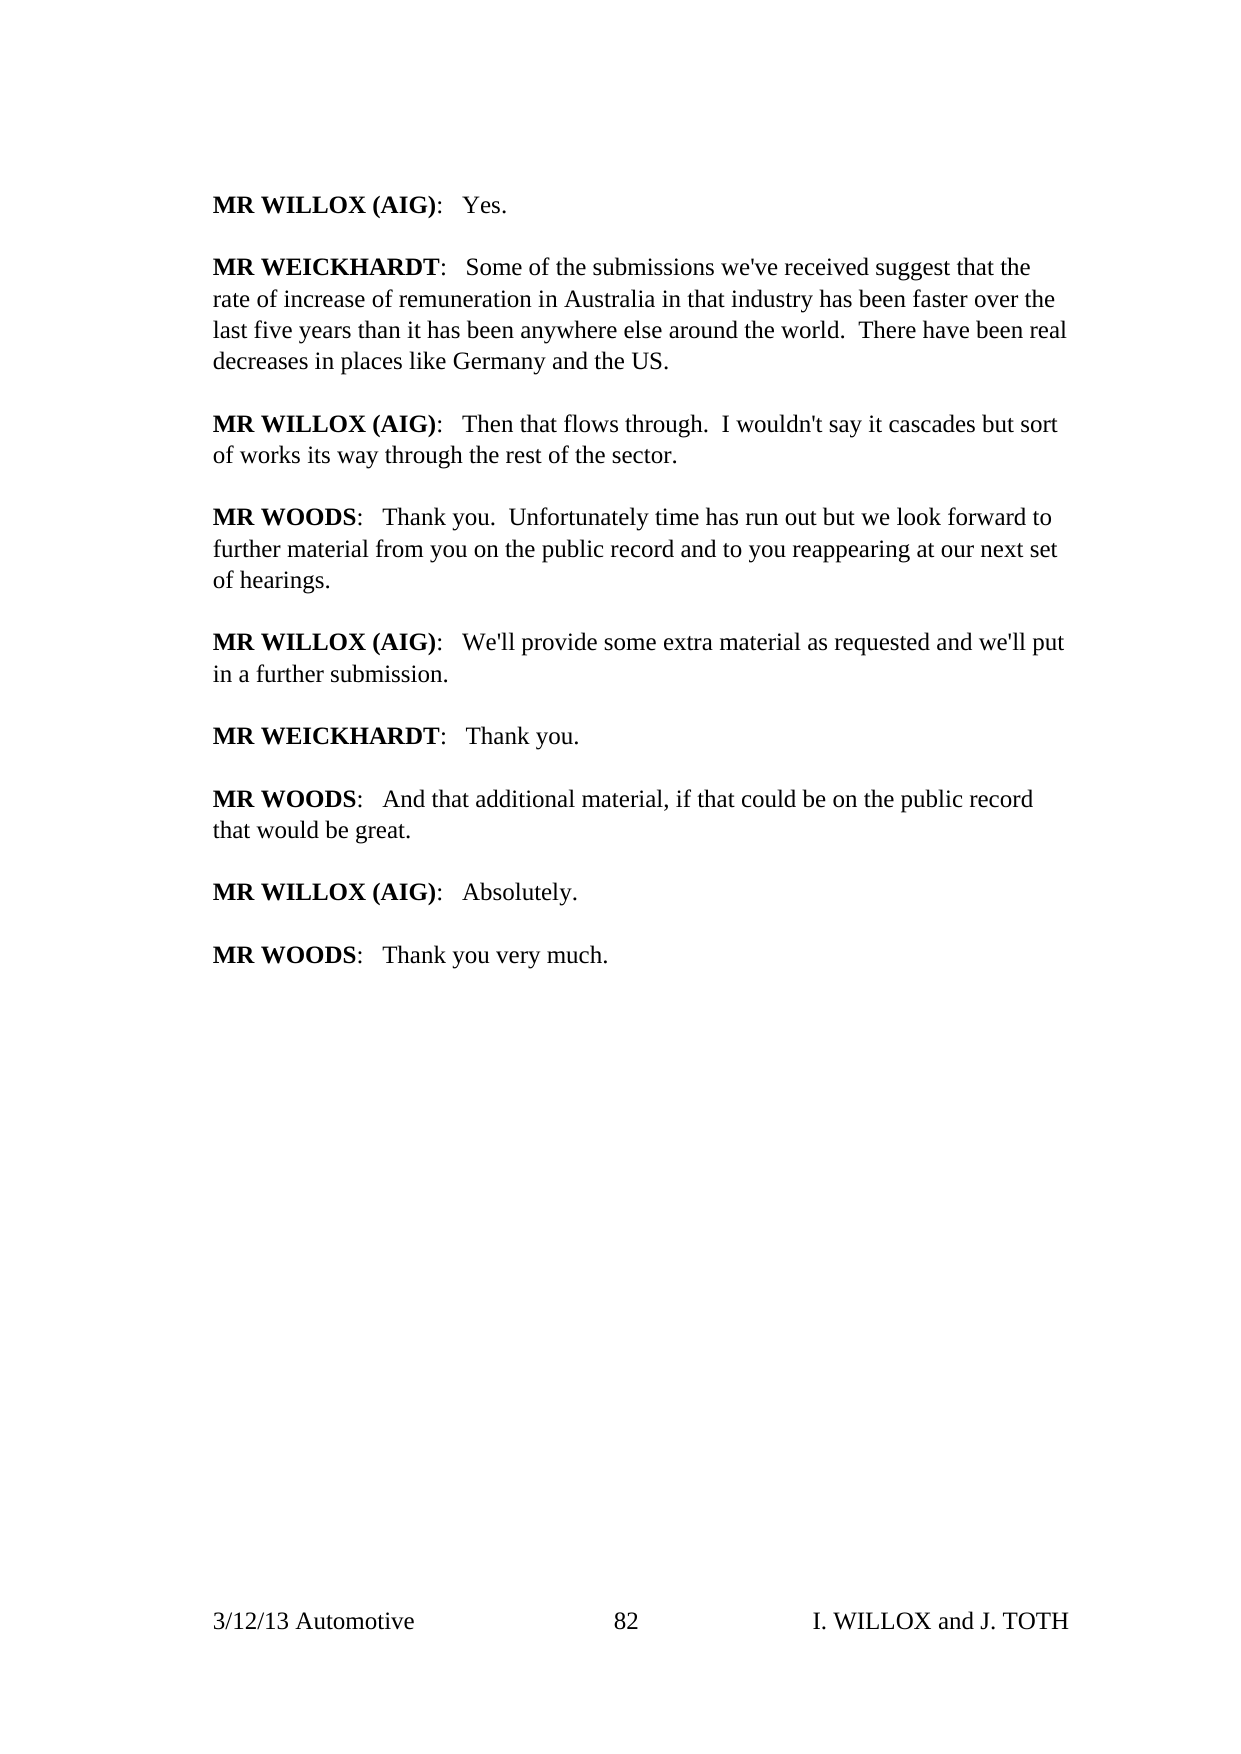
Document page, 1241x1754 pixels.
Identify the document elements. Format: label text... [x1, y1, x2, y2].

text MR WILLOX (AIG): Yes. [213, 188, 1069, 219]
text MR WOODS: Thank you very much. [213, 938, 1069, 969]
text MR WILLOX (AIG): Absolutely. [213, 876, 1069, 907]
text MR WILLOX (AIG): Then that flows through. I wouldn't say it cascades but sort of works its way through the rest of the sector. [213, 407, 1069, 469]
text MR WILLOX (AIG): We'll provide some extra material as requested and we'll put in a further submission. [213, 626, 1069, 688]
text MR WEICKHARDT: Some of the submissions we've received suggest that the rate of increase of remuneration in Australia in that industry has been faster over the last five years than it has been anywhere else around the world. There have been real decreases in places like Germany and the US. [213, 251, 1069, 376]
text MR WOODS: Thank you. Unfortunately time has run out but we look forward to further material from you on the public record and to you reappearing at our next set of hearings. [213, 501, 1069, 594]
text MR WOODS: And that additional material, if that could be on the public record that would be great. [213, 782, 1069, 844]
text MR WEICKHARDT: Thank you. [213, 719, 1069, 751]
